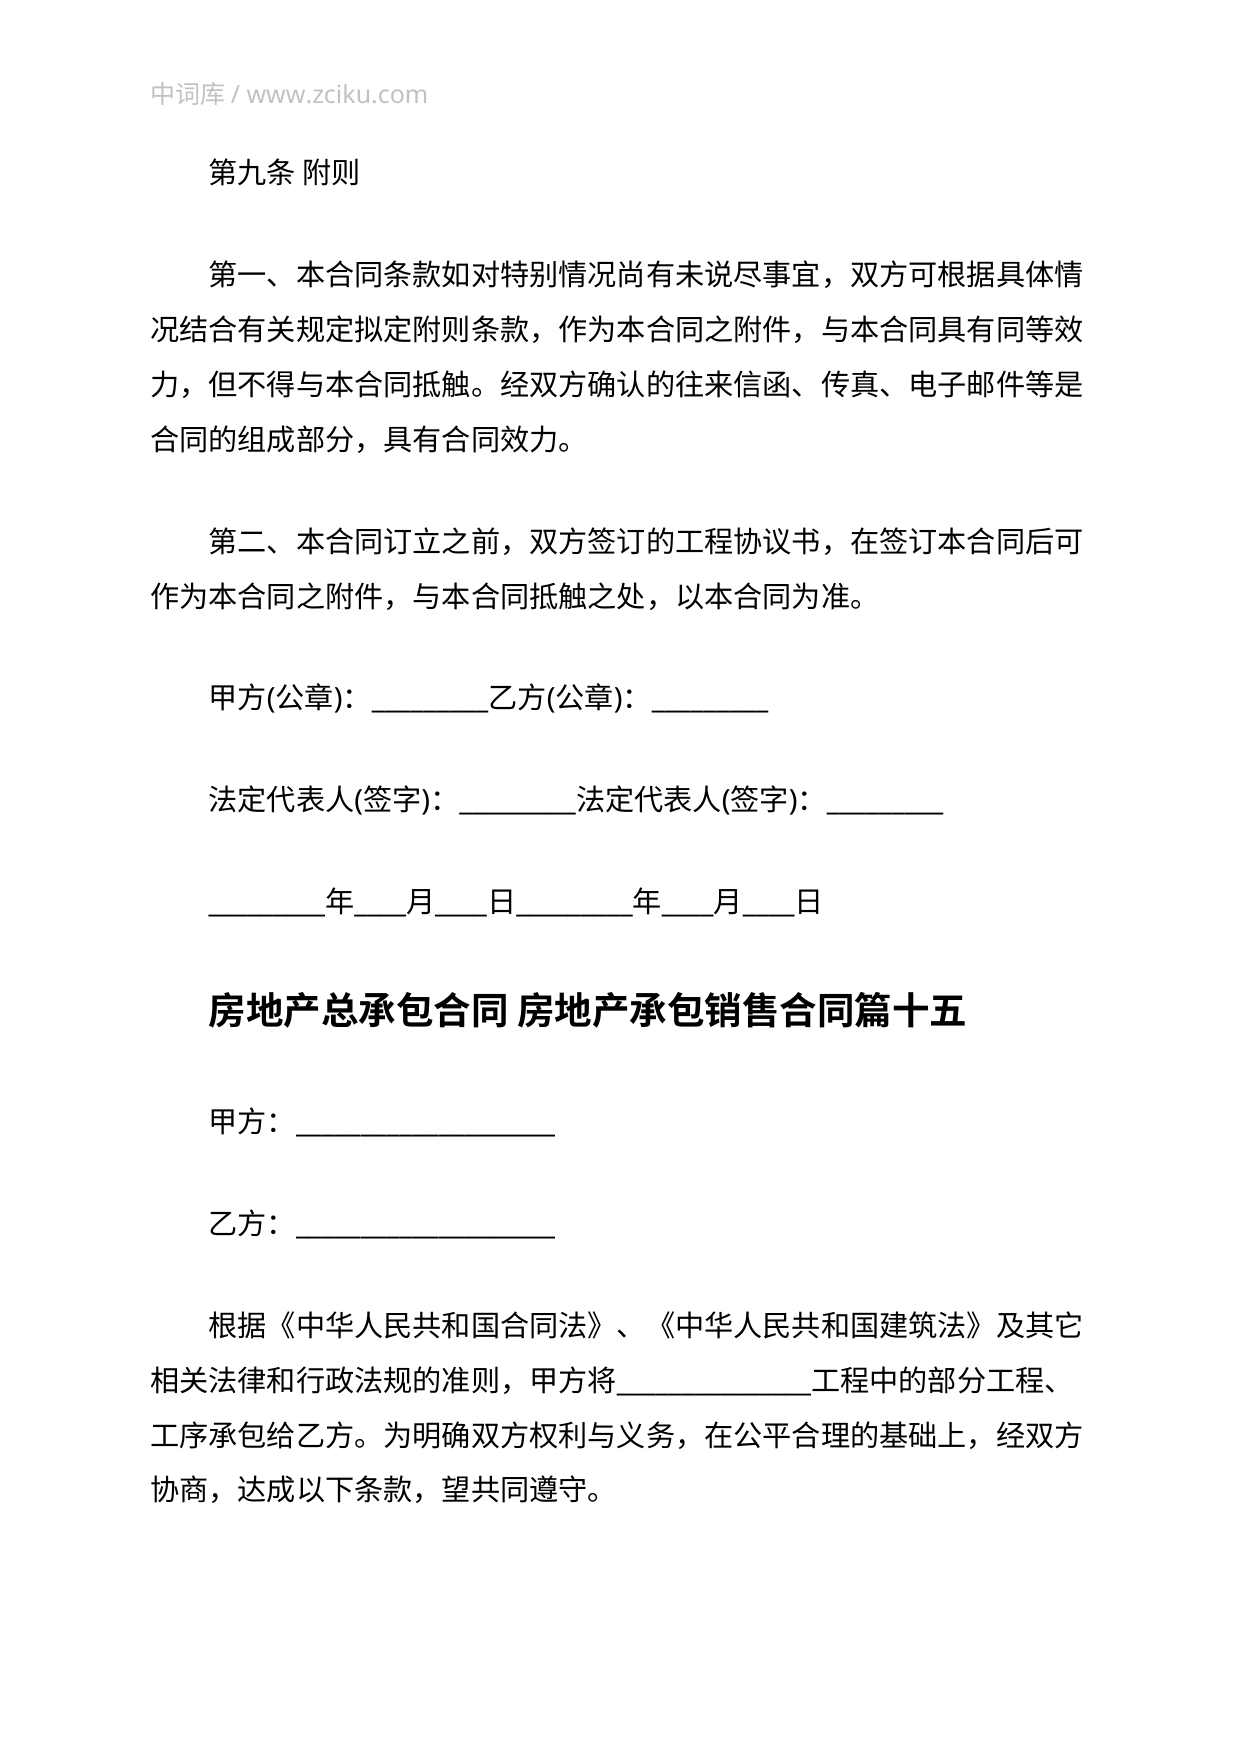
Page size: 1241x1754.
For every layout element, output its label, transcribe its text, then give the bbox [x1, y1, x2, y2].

text 甲方(公章)：_________乙方(公章)：_________ [150, 675, 1090, 717]
text 根据《中华人民共和国合同法》、《中华人民共和国建筑法》及其它相关法律和行政法规的准则，甲方将_______________工程中的部分工程、工序承包给乙方。为明确双方权利与义务，在公平合理的基础上，经双方协商，达成以下条款，望共同遵守。 [150, 1302, 1090, 1509]
text 甲方：____________________ [150, 1098, 1090, 1141]
text 房地产总承包合同 房地产承包销售合同篇十五 [150, 981, 1090, 1035]
text 第九条 附则 [150, 150, 1090, 192]
text _________年____月____日_________年____月____日 [150, 879, 1090, 921]
text 乙方：____________________ [150, 1200, 1090, 1243]
text 第一、本合同条款如对特别情况尚有未说尽事宜，双方可根据具体情况结合有关规定拟定附则条款，作为本合同之附件，与本合同具有同等效力，但不得与本合同抵触。经双方确认的往来信函、传真、电子邮件等是合同的组成部分，具有合同效力。 [150, 252, 1090, 459]
text 法定代表人(签字)：_________法定代表人(签字)：_________ [150, 777, 1090, 819]
text 第二、本合同订立之前，双方签订的工程协议书，在签订本合同后可作为本合同之附件，与本合同抵触之处，以本合同为准。 [150, 518, 1090, 615]
